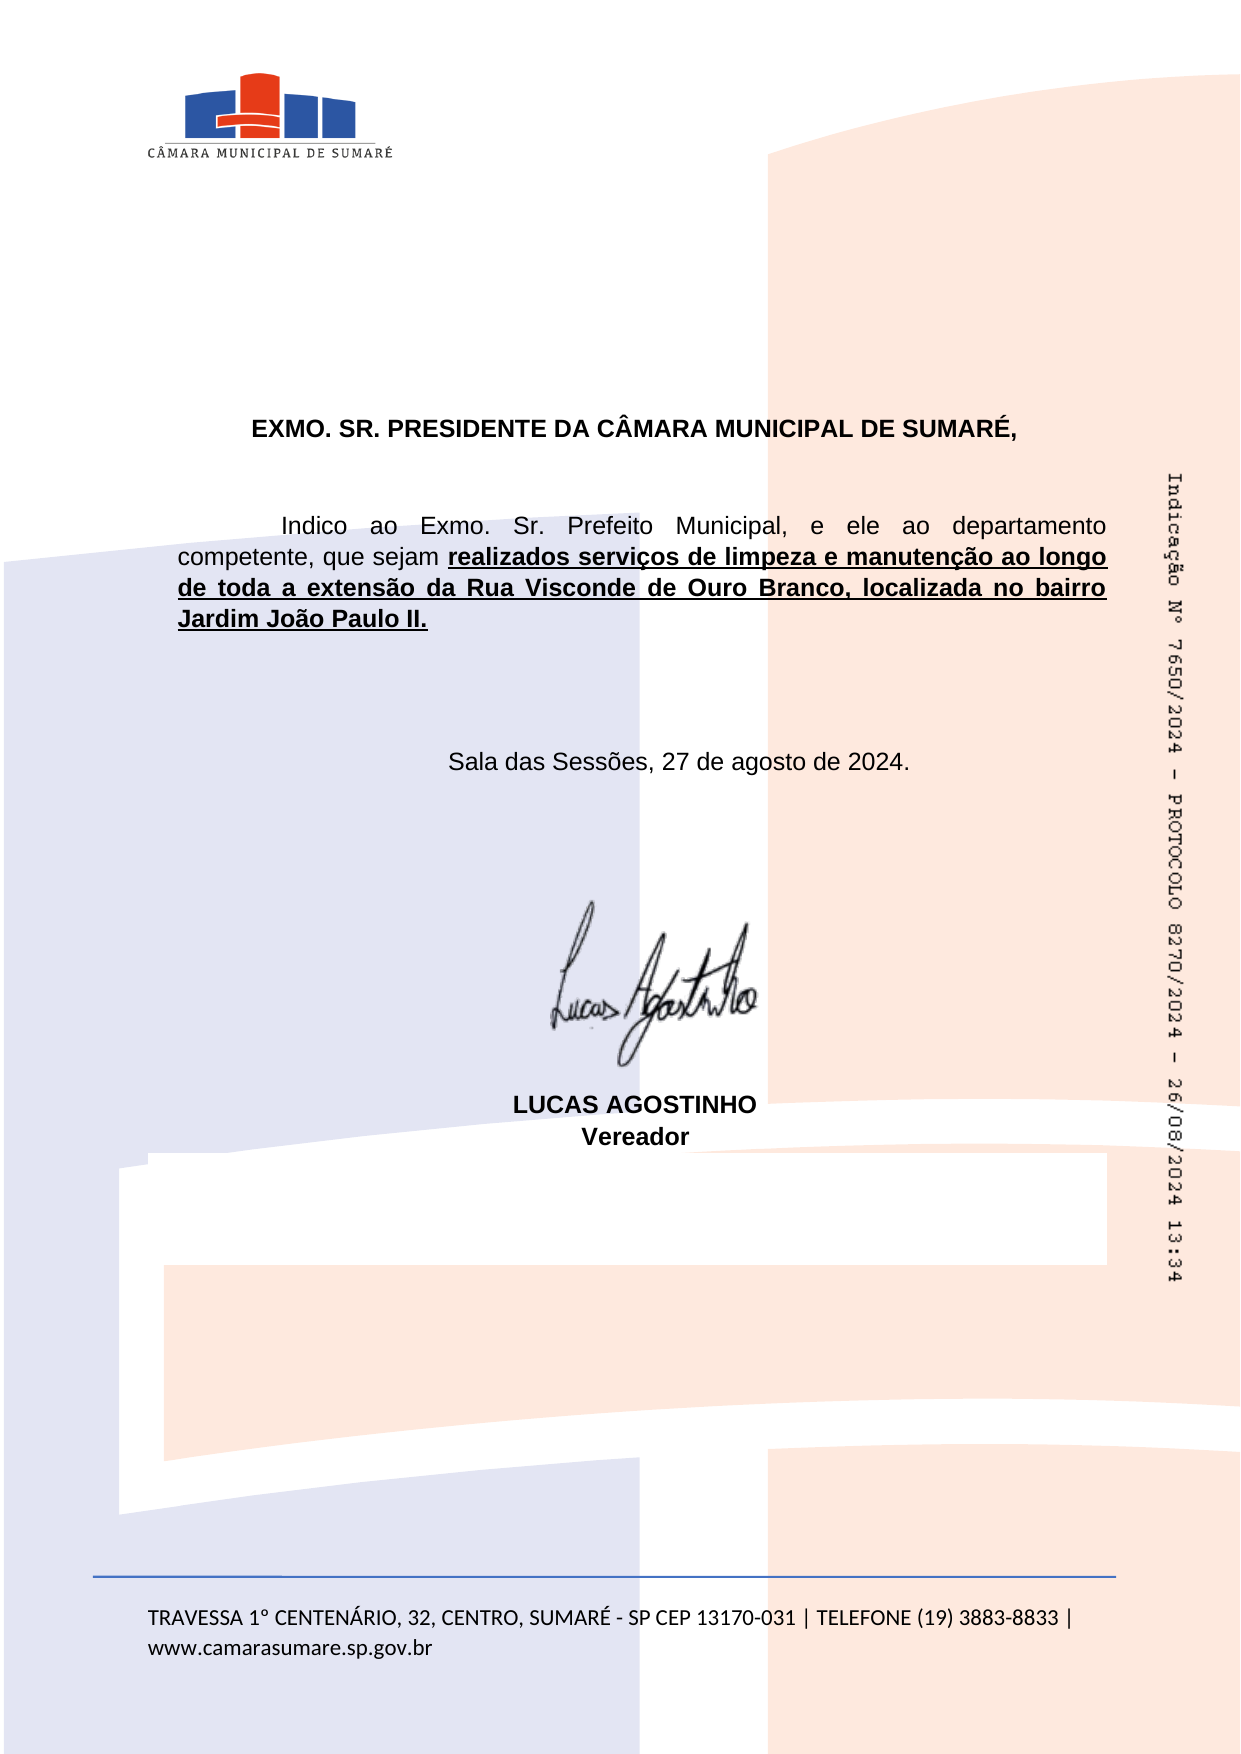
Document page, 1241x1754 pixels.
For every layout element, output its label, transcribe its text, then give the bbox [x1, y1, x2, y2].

picture [505, 889, 809, 1072]
picture [147, 73, 394, 160]
text EXMO. SR. PRESIDENTE DA CÂMARA MUNICIPAL DE SUMARÉ, [177, 414, 1107, 443]
text LUCAS AGOSTINHO [177, 1091, 1107, 1119]
text Vereador [177, 1122, 1107, 1150]
text Indico ao Exmo. Sr. Prefeito Municipal, e ele ao departamento competente, que sejam realizados serviços de limpeza e manutenção ao longo de toda a extensão da Rua Visconde de Ouro Branco, localizada no bairro Jardim João Paulo II. [177, 599, 1107, 633]
text Indico ao Exmo. Sr. Prefeito Municipal, e ele ao departamento competente, que sejam realizados serviços de limpeza e manutenção ao longo de toda a extensão da Rua Visconde de Ouro Branco, localizada no bairro Jardim João Paulo II. [177, 511, 1107, 598]
text Sala das Sessões, 27 de agosto de 2024. [177, 747, 1107, 775]
picture [1142, 468, 1205, 1286]
